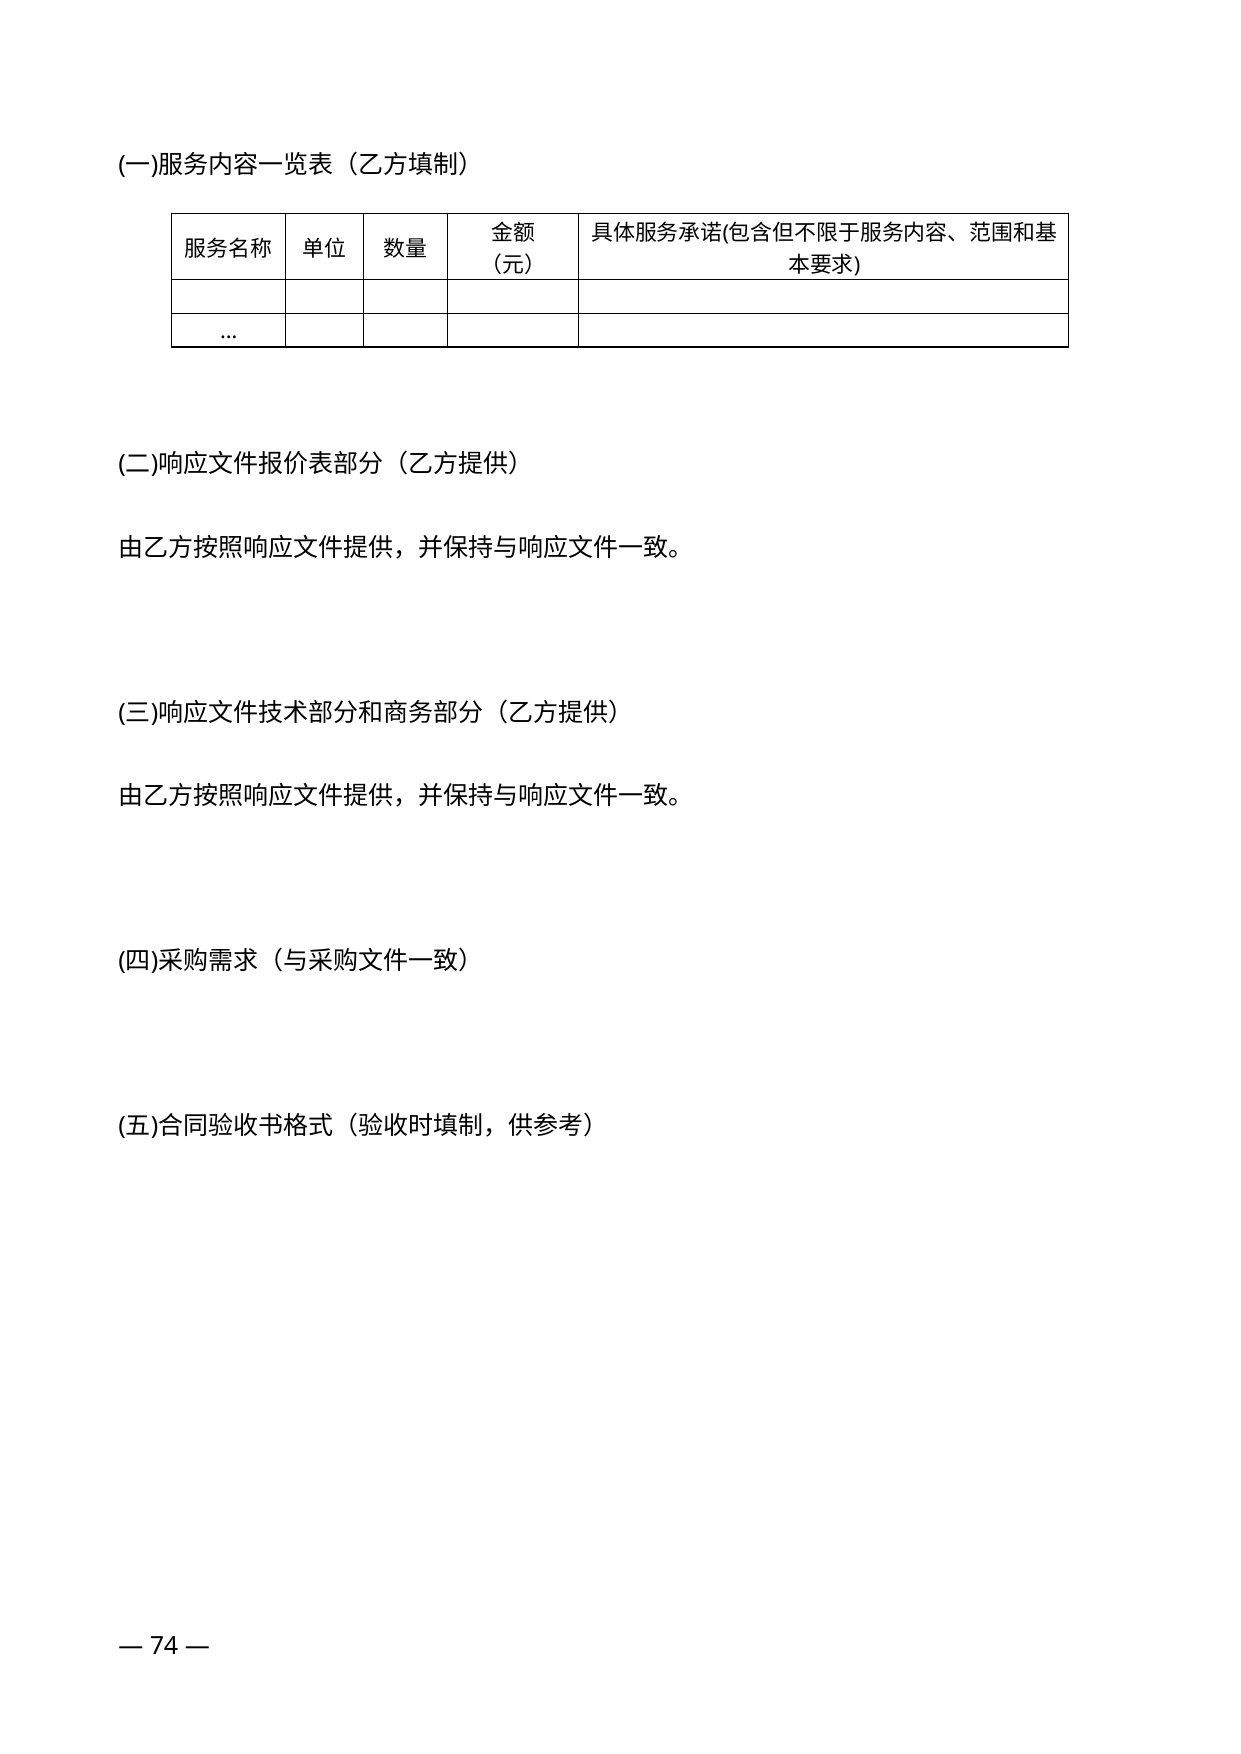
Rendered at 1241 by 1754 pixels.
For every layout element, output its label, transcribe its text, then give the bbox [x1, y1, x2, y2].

table_header 单位 [286, 214, 363, 279]
text (四)采购需求（与采购文件一致） [118, 926, 1122, 991]
table_header 具体服务承诺(包含但不限于服务内容、范围和基本要求) [579, 214, 1068, 279]
table_cell … [172, 314, 285, 346]
table_cell [448, 280, 578, 313]
text (二)响应文件报价表部分（乙方提供） [118, 429, 1122, 494]
text 由乙方按照响应文件提供，并保持与响应文件一致。 [118, 513, 1122, 578]
text (五)合同验收书格式（验收时填制，供参考） [118, 1091, 1122, 1156]
table_cell [364, 280, 447, 313]
table_cell [286, 280, 363, 313]
table_header 金额（元） [448, 214, 578, 279]
table_cell [364, 314, 447, 346]
text 由乙方按照响应文件提供，并保持与响应文件一致。 [118, 761, 1122, 826]
table_cell [448, 314, 578, 346]
text (一)服务内容一览表（乙方填制） [118, 130, 1122, 195]
table_header 数量 [364, 214, 447, 279]
table_cell [286, 314, 363, 346]
table_cell [579, 314, 1068, 346]
table_cell [172, 280, 285, 313]
text (三)响应文件技术部分和商务部分（乙方提供） [118, 678, 1122, 743]
table_header 服务名称 [172, 214, 285, 279]
table_cell [579, 280, 1068, 313]
